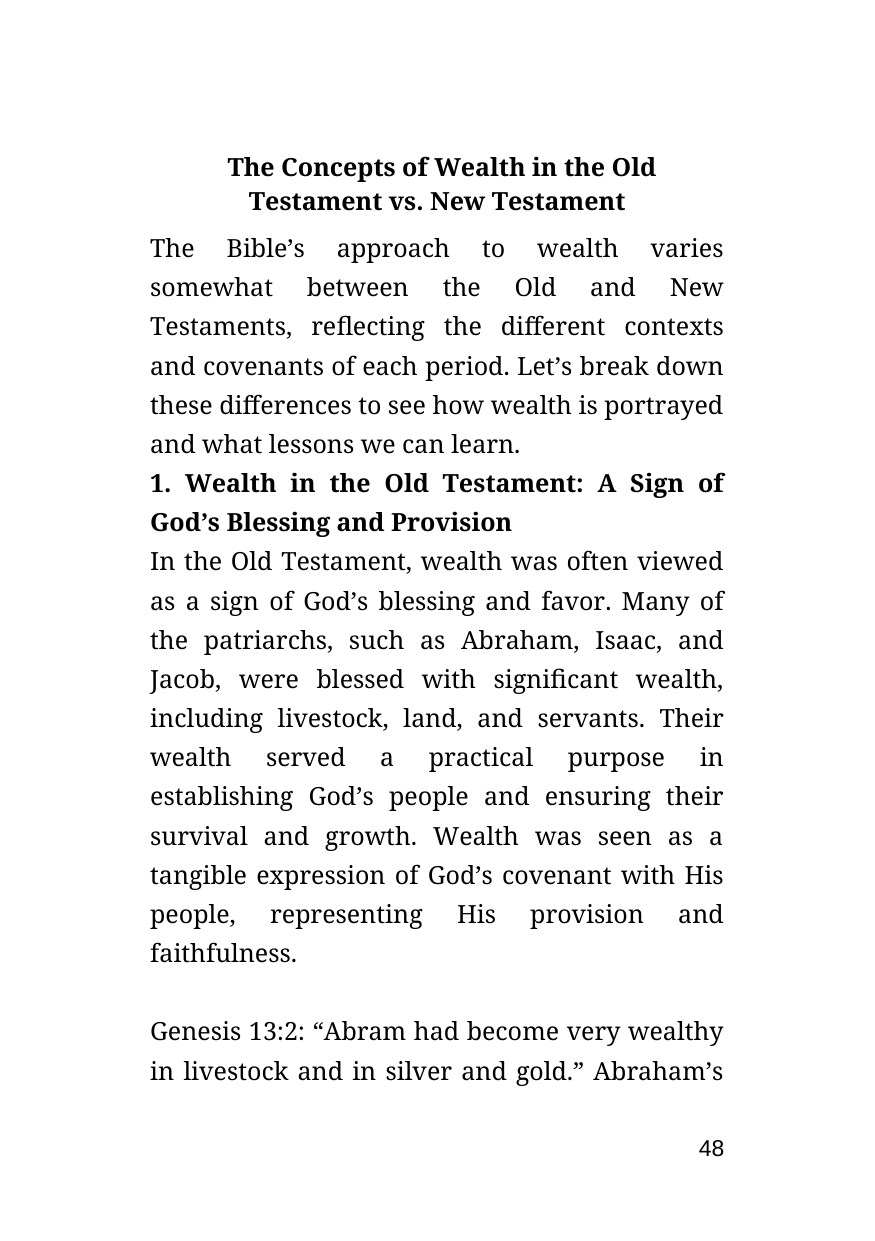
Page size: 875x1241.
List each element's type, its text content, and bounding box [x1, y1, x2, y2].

text 1. Wealth in the Old Testament: A Sign of God’s Blessing and Provision [150, 466, 724, 539]
text In the Old Testament, wealth was often viewed as a sign of God’s blessing and favor. Many of the patriarchs, such as Abraham, Isaac, and Jacob, were blessed with significant wealth, including livestock, land, and servants. Their wealth served a practical purpose in establishing God’s people and ensuring their survival and growth. Wealth was seen as a tangible expression of God’s covenant with His people, representing His provision and faithfulness. [150, 544, 724, 970]
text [150, 1014, 724, 1087]
text The Bible’s approach to wealth varies somewhat between the Old and New Testaments, reflecting the different contexts and covenants of each period. Let’s break down these differences to see how wealth is portrayed and what lessons we can learn. [150, 231, 724, 461]
subtitle The Concepts of Wealth in the Old Testament vs. New Testament [150, 150, 724, 218]
